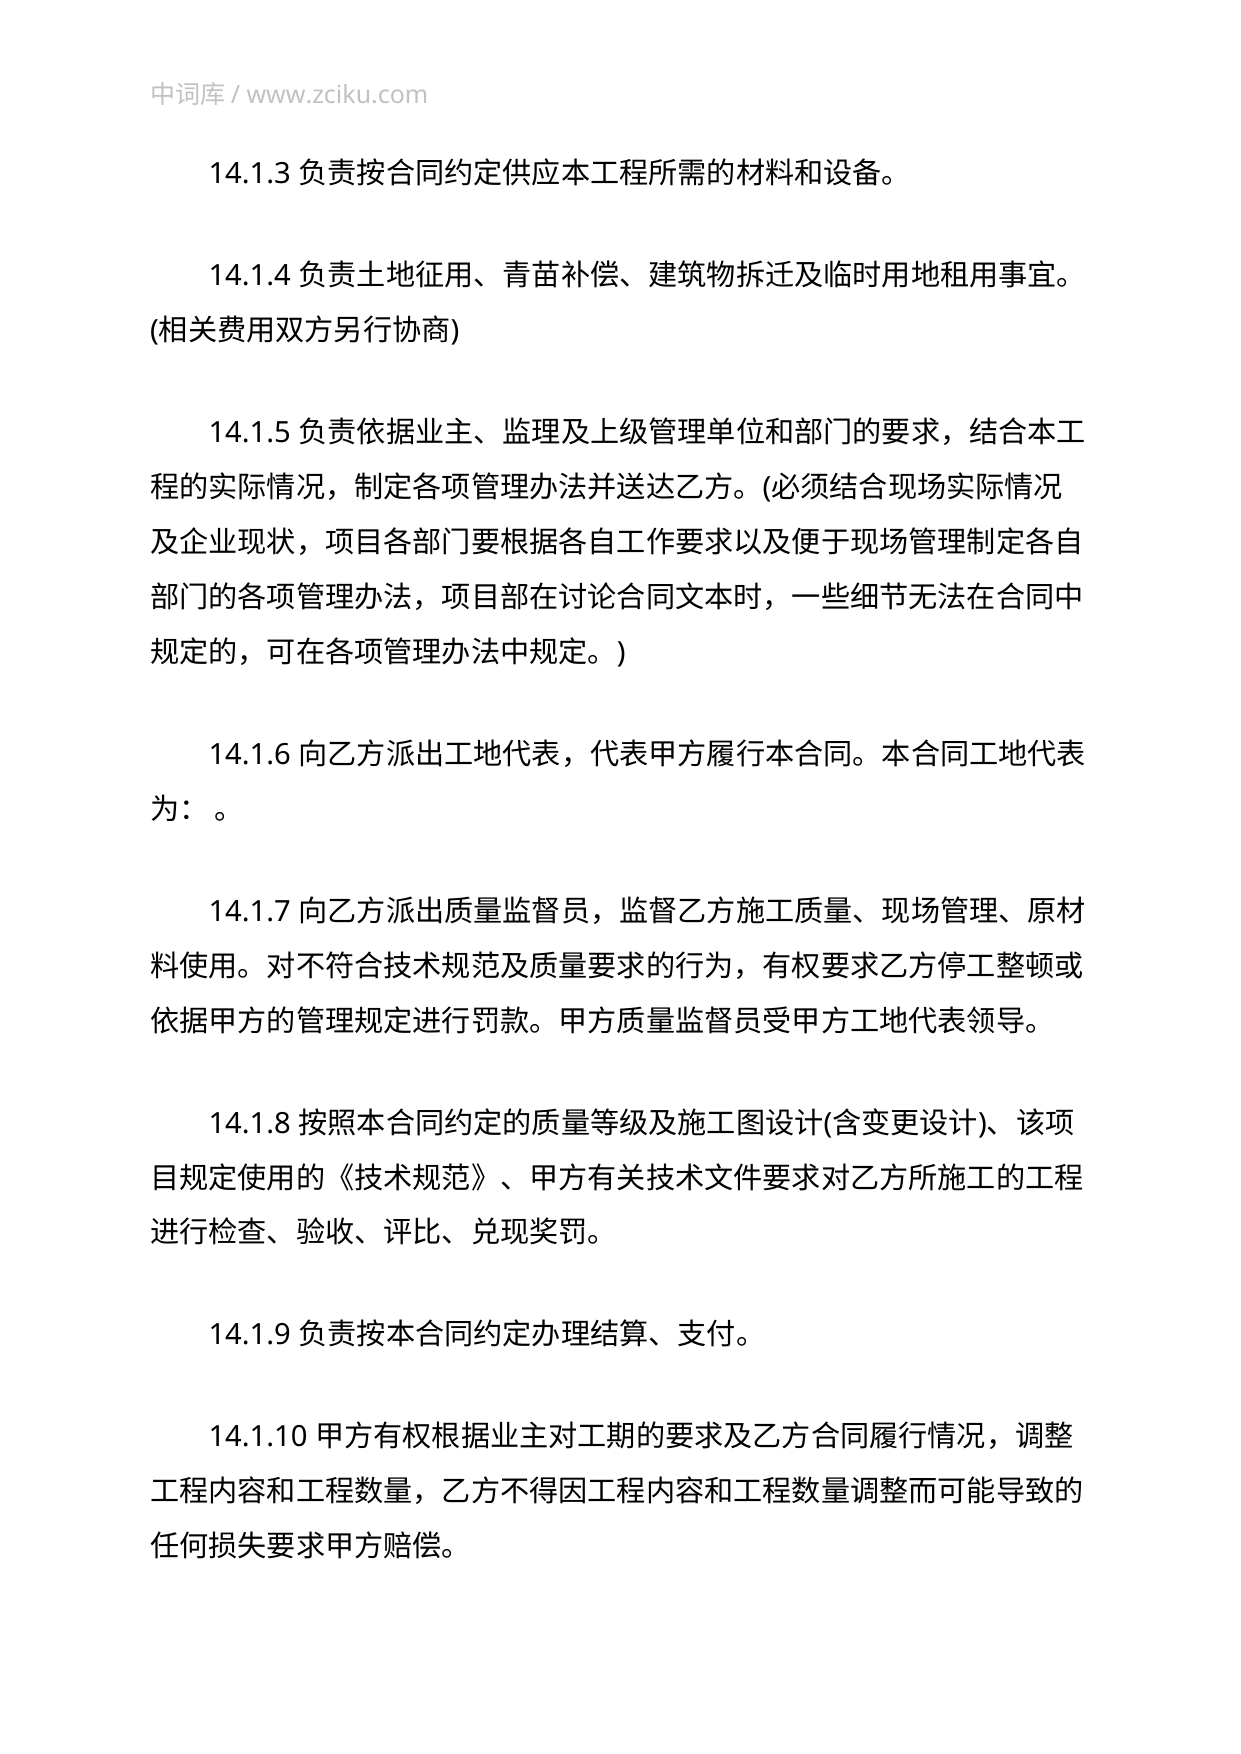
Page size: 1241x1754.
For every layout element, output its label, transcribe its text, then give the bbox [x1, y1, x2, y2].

text 14.1.5 负责依据业主、监理及上级管理单位和部门的要求，结合本工程的实际情况，制定各项管理办法并送达乙方。(必须结合现场实际情况及企业现状，项目各部门要根据各自工作要求以及便于现场管理制定各自部门的各项管理办法，项目部在讨论合同文本时，一些细节无法在合同中规定的，可在各项管理办法中规定。) [150, 409, 1090, 671]
text 14.1.8 按照本合同约定的质量等级及施工图设计(含变更设计)、该项目规定使用的《技术规范》、甲方有关技术文件要求对乙方所施工的工程进行检查、验收、评比、兑现奖罚。 [150, 1099, 1090, 1251]
text 14.1.9 负责按本合同约定办理结算、支付。 [150, 1311, 1090, 1353]
text 14.1.4 负责土地征用、青苗补偿、建筑物拆迁及临时用地租用事宜。(相关费用双方另行协商) [150, 252, 1090, 349]
text 14.1.6 向乙方派出工地代表，代表甲方履行本合同。本合同工地代表为： 。 [150, 731, 1090, 828]
text 14.1.3 负责按合同约定供应本工程所需的材料和设备。 [150, 150, 1090, 192]
text 14.1.10 甲方有权根据业主对工期的要求及乙方合同履行情况，调整工程内容和工程数量，乙方不得因工程内容和工程数量调整而可能导致的任何损失要求甲方赔偿。 [150, 1413, 1090, 1565]
text 14.1.7 向乙方派出质量监督员，监督乙方施工质量、现场管理、原材料使用。对不符合技术规范及质量要求的行为，有权要求乙方停工整顿或依据甲方的管理规定进行罚款。甲方质量监督员受甲方工地代表领导。 [150, 887, 1090, 1040]
